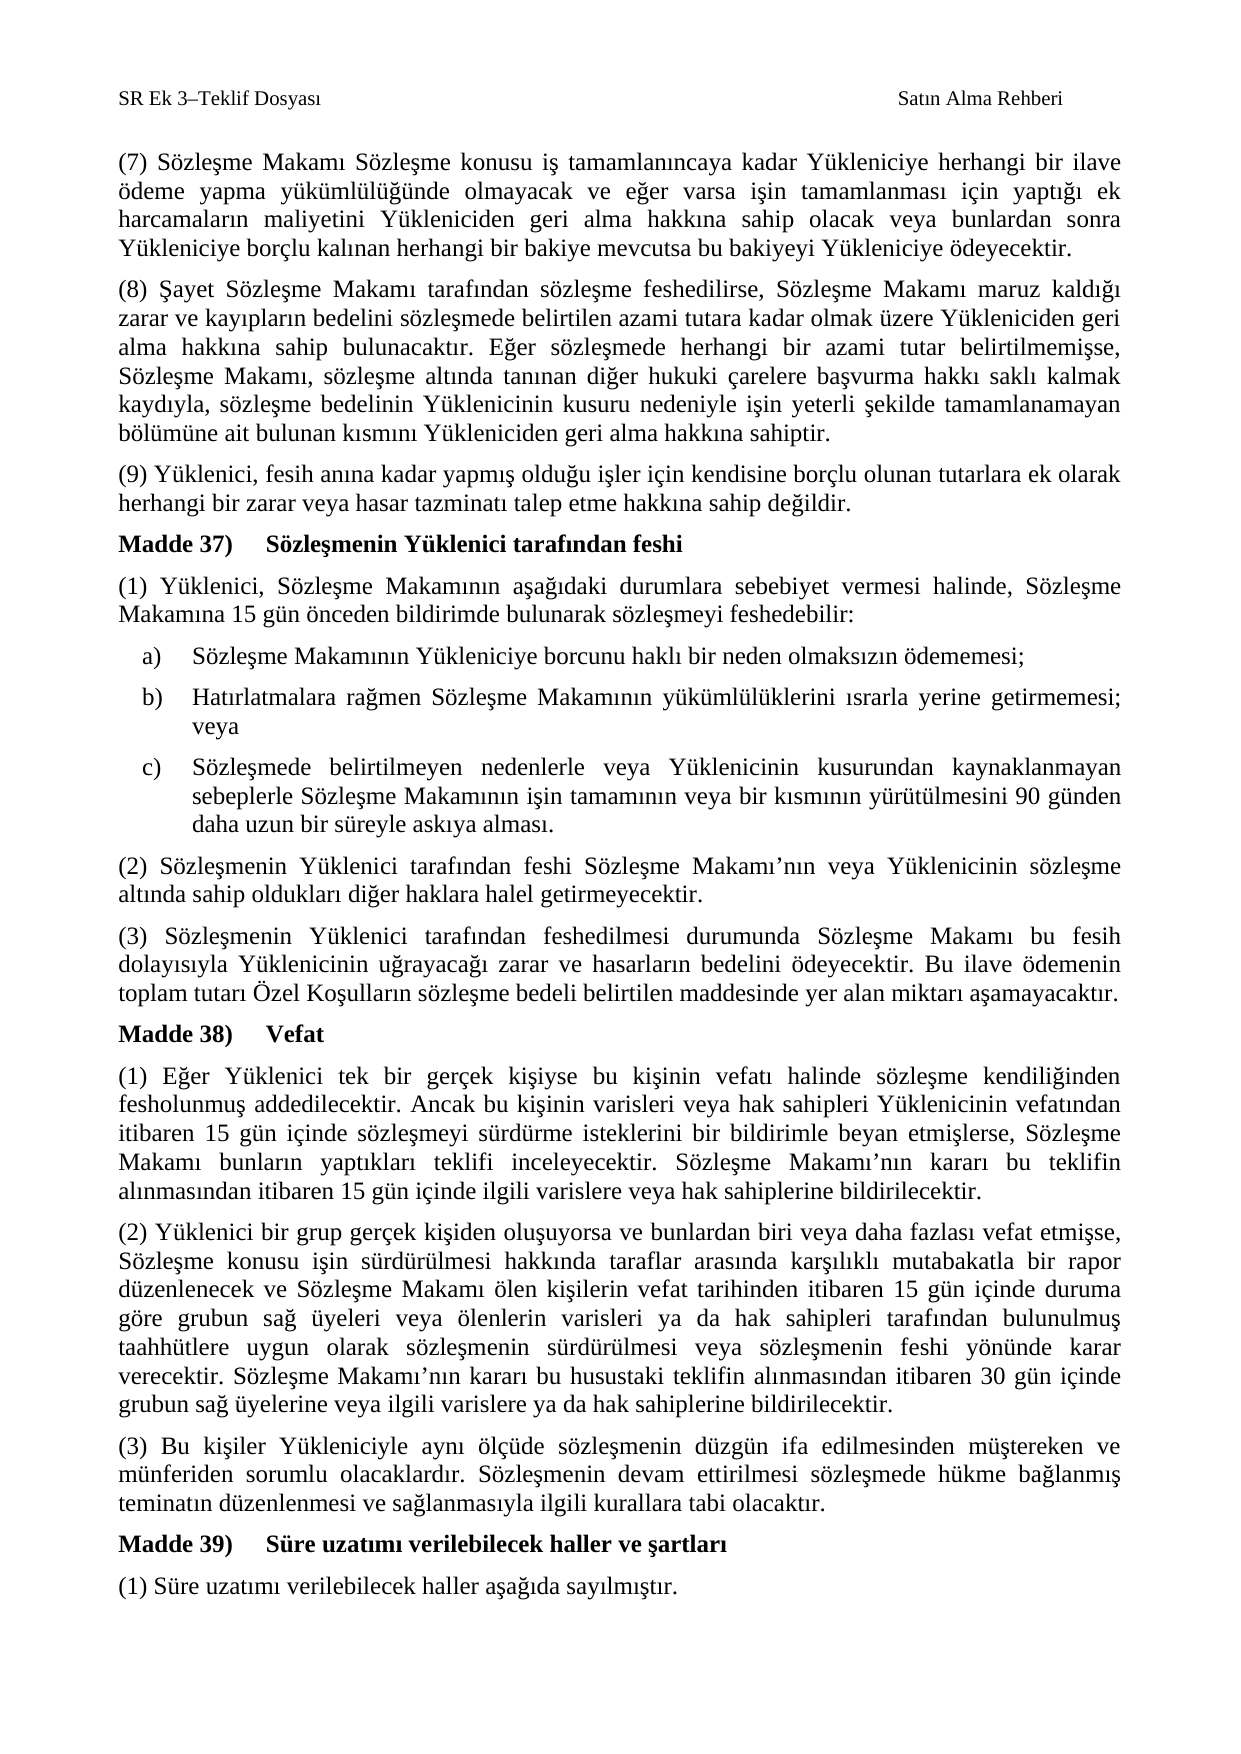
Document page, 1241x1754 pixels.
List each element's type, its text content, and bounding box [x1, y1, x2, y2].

text (1) Eğer Yüklenici tek bir gerçek kişiyse bu kişinin vefatı halinde sözleşme kendiliğinden fesholunmuş addedilecektir. Ancak bu kişinin varisleri veya hak sahipleri Yüklenicinin vefatından itibaren 15 gün içinde sözleşmeyi sürdürme isteklerini bir bildirimle beyan etmişlerse, Sözleşme Makamı bunların yaptıkları teklifi inceleyecektir. Sözleşme Makamı’nın kararı bu teklifin alınmasından itibaren 15 gün içinde ilgili varislere veya hak sahiplerine bildirilecektir. [118, 1061, 1122, 1204]
text (2) Sözleşmenin Yüklenici tarafından feshi Sözleşme Makamı’nın veya Yüklenicinin sözleşme altında sahip oldukları diğer haklara halel getirmeyecektir. [118, 851, 1122, 908]
text (3) Sözleşmenin Yüklenici tarafından feshedilmesi durumunda Sözleşme Makamı bu fesih dolayısıyla Yüklenicinin uğrayacağı zarar ve hasarların bedelini ödeyecektir. Bu ilave ödemenin toplam tutarı Özel Koşulların sözleşme bedeli belirtilen maddesinde yer alan miktarı aşamayacaktır. [118, 921, 1122, 1007]
list Sözleşmede belirtilmeyen nedenlerle veya Yüklenicinin kusurundan kaynaklanmayan sebeplerle Sözleşme Makamının işin tamamının veya bir kısmının yürütülmesini 90 günden daha uzun bir süreyle askıya alması. [142, 752, 1122, 838]
list Sözleşmenin Yüklenici tarafından feshi [118, 529, 1122, 558]
list Süre uzatımı verilebilecek haller ve şartları [118, 1529, 1122, 1558]
text (8) Şayet Sözleşme Makamı tarafından sözleşme feshedilirse, Sözleşme Makamı maruz kaldığı zarar ve kayıpların bedelini sözleşmede belirtilen azami tutara kadar olmak üzere Yükleniciden geri alma hakkına sahip bulunacaktır. Eğer sözleşmede herhangi bir azami tutar belirtilmemişse, Sözleşme Makamı, sözleşme altında tanınan diğer hukuki çarelere başvurma hakkı saklı kalmak kaydıyla, sözleşme bedelinin Yüklenicinin kusuru nedeniyle işin yeterli şekilde tamamlanamayan bölümüne ait bulunan kısmını Yükleniciden geri alma hakkına sahiptir. [118, 274, 1122, 447]
text (9) Yüklenici, fesih anına kadar yapmış olduğu işler için kendisine borçlu olunan tutarlara ek olarak herhangi bir zarar veya hasar tazminatı talep etme hakkına sahip değildir. [118, 459, 1122, 517]
list Sözleşme Makamının Yükleniciye borcunu haklı bir neden olmaksızın ödememesi; [142, 641, 1122, 669]
text (3) Bu kişiler Yükleniciyle aynı ölçüde sözleşmenin düzgün ifa edilmesinden müştereken ve münferiden sorumlu olacaklardır. Sözleşmenin devam ettirilmesi sözleşmede hükme bağlanmış teminatın düzenlenmesi ve sağlanmasıyla ilgili kurallara tabi olacaktır. [118, 1431, 1122, 1517]
text (2) Yüklenici bir grup gerçek kişiden oluşuyorsa ve bunlardan biri veya daha fazlası vefat etmişse, Sözleşme konusu işin sürdürülmesi hakkında taraflar arasında karşılıklı mutabakatla bir rapor düzenlenecek ve Sözleşme Makamı ölen kişilerin vefat tarihinden itibaren 15 gün içinde duruma göre grubun sağ üyeleri veya ölenlerin varisleri ya da hak sahipleri tarafından bulunulmuş taahhütlere uygun olarak sözleşmenin sürdürülmesi veya sözleşmenin feshi yönünde karar verecektir. Sözleşme Makamı’nın kararı bu husustaki teklifin alınmasından itibaren 30 gün içinde grubun sağ üyelerine veya ilgili varislere ya da hak sahiplerine bildirilecektir. [118, 1217, 1122, 1418]
list Vefat [118, 1019, 1122, 1048]
text (1) Yüklenici, Sözleşme Makamının aşağıdaki durumlara sebebiyet vermesi halinde, Sözleşme Makamına 15 gün önceden bildirimde bulunarak sözleşmeyi feshedebilir: [118, 571, 1122, 628]
text (7) Sözleşme Makamı Sözleşme konusu iş tamamlanıncaya kadar Yükleniciye herhangi bir ilave ödeme yapma yükümlülüğünde olmayacak ve eğer varsa işin tamamlanması için yaptığı ek harcamaların maliyetini Yükleniciden geri alma hakkına sahip olacak veya bunlardan sonra Yükleniciye borçlu kalınan herhangi bir bakiye mevcutsa bu bakiyeyi Yükleniciye ödeyecektir. [118, 147, 1122, 262]
text (1) Süre uzatımı verilebilecek haller aşağıda sayılmıştır. [118, 1571, 1122, 1599]
list Hatırlatmalara rağmen Sözleşme Makamının yükümlülüklerini ısrarla yerine getirmemesi; veya [142, 682, 1122, 739]
